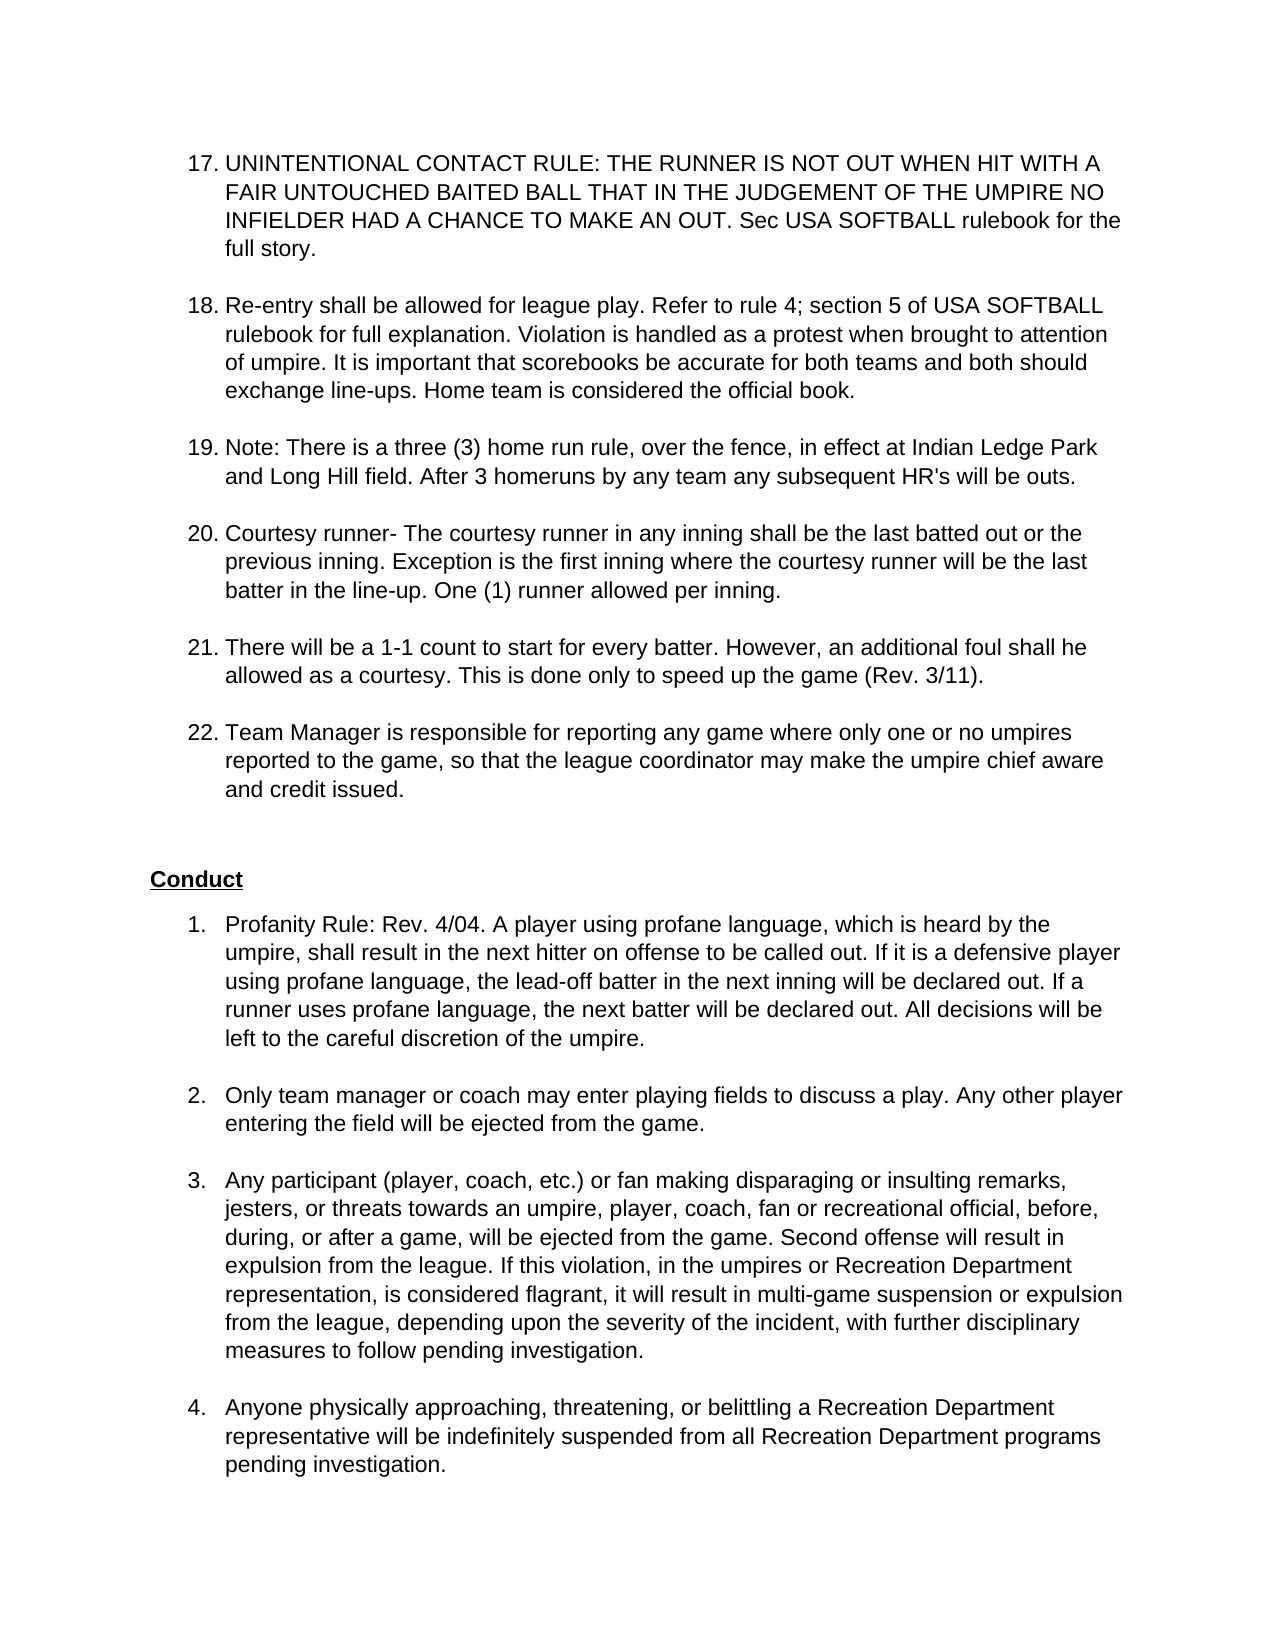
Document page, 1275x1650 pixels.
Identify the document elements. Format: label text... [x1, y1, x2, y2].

list Courtesy runner- The courtesy runner in any inning shall be the last batted out or the previous inning. Exception is the first inning where the courtesy runner will be the last batter in the line-up. One (1) runner allowed per inning. [187, 520, 1125, 603]
text Conduct [150, 866, 1125, 892]
list Note: There is a three (3) home run rule, over the fence, in effect at Indian Ledge Park and Long Hill field. After 3 homeruns by any team any subsequent HR's will be outs. [187, 434, 1125, 489]
list Only team manager or coach may enter playing fields to discuss a play. Any other player entering the field will be ejected from the game. [187, 1082, 1125, 1136]
list UNINTENTIONAL CONTACT RULE: THE RUNNER IS NOT OUT WHEN HIT WITH A FAIR UNTOUCHED BAITED BALL THAT IN THE JUDGEMENT OF THE UMPIRE NO INFIELDER HAD A CHANCE TO MAKE AN OUT. Sec USA SOFTBALL rulebook for the full story. [187, 150, 1125, 262]
list Anyone physically approaching, threatening, or belittling a Recreation Department representative will be indefinitely suspended from all Recreation Department programs pending investigation. [187, 1394, 1125, 1478]
list Team Manager is responsible for reporting any game where only one or no umpires reported to the game, so that the league coordinator may make the umpire chief aware and credit issued. [187, 719, 1125, 802]
list Re-entry shall be allowed for league play. Refer to rule 4; section 5 of USA SOFTBALL rulebook for full explanation. Violation is handled as a protest when brought to attention of umpire. It is important that scorebooks be accurate for both teams and both should exchange line-ups. Home team is considered the official book. [187, 292, 1125, 404]
list Any participant (player, coach, etc.) or fan making disparaging or insulting remarks, jesters, or threats towards an umpire, player, coach, fan or recreational official, before, during, or after a game, will be ejected from the game. Second offense will result in expulsion from the league. If this violation, in the umpires or Recreation Department representation, is considered flagrant, it will result in multi-game suspension or expulsion from the league, depending upon the severity of the incident, with further disciplinary measures to follow pending investigation. [187, 1167, 1125, 1364]
list There will be a 1-1 count to start for every batter. However, an additional foul shall he allowed as a courtesy. This is done only to speed up the game (Rev. 3/11). [187, 633, 1125, 688]
list Profanity Rule: Rev. 4/04. A player using profane language, which is heard by the umpire, shall result in the next hitter on offense to be called out. If it is a defensive player using profane language, the lead-off batter in the next inning will be declared out. If a runner uses profane language, the next batter will be declared out. All decisions will be left to the careful discretion of the umpire. [187, 911, 1125, 1051]
